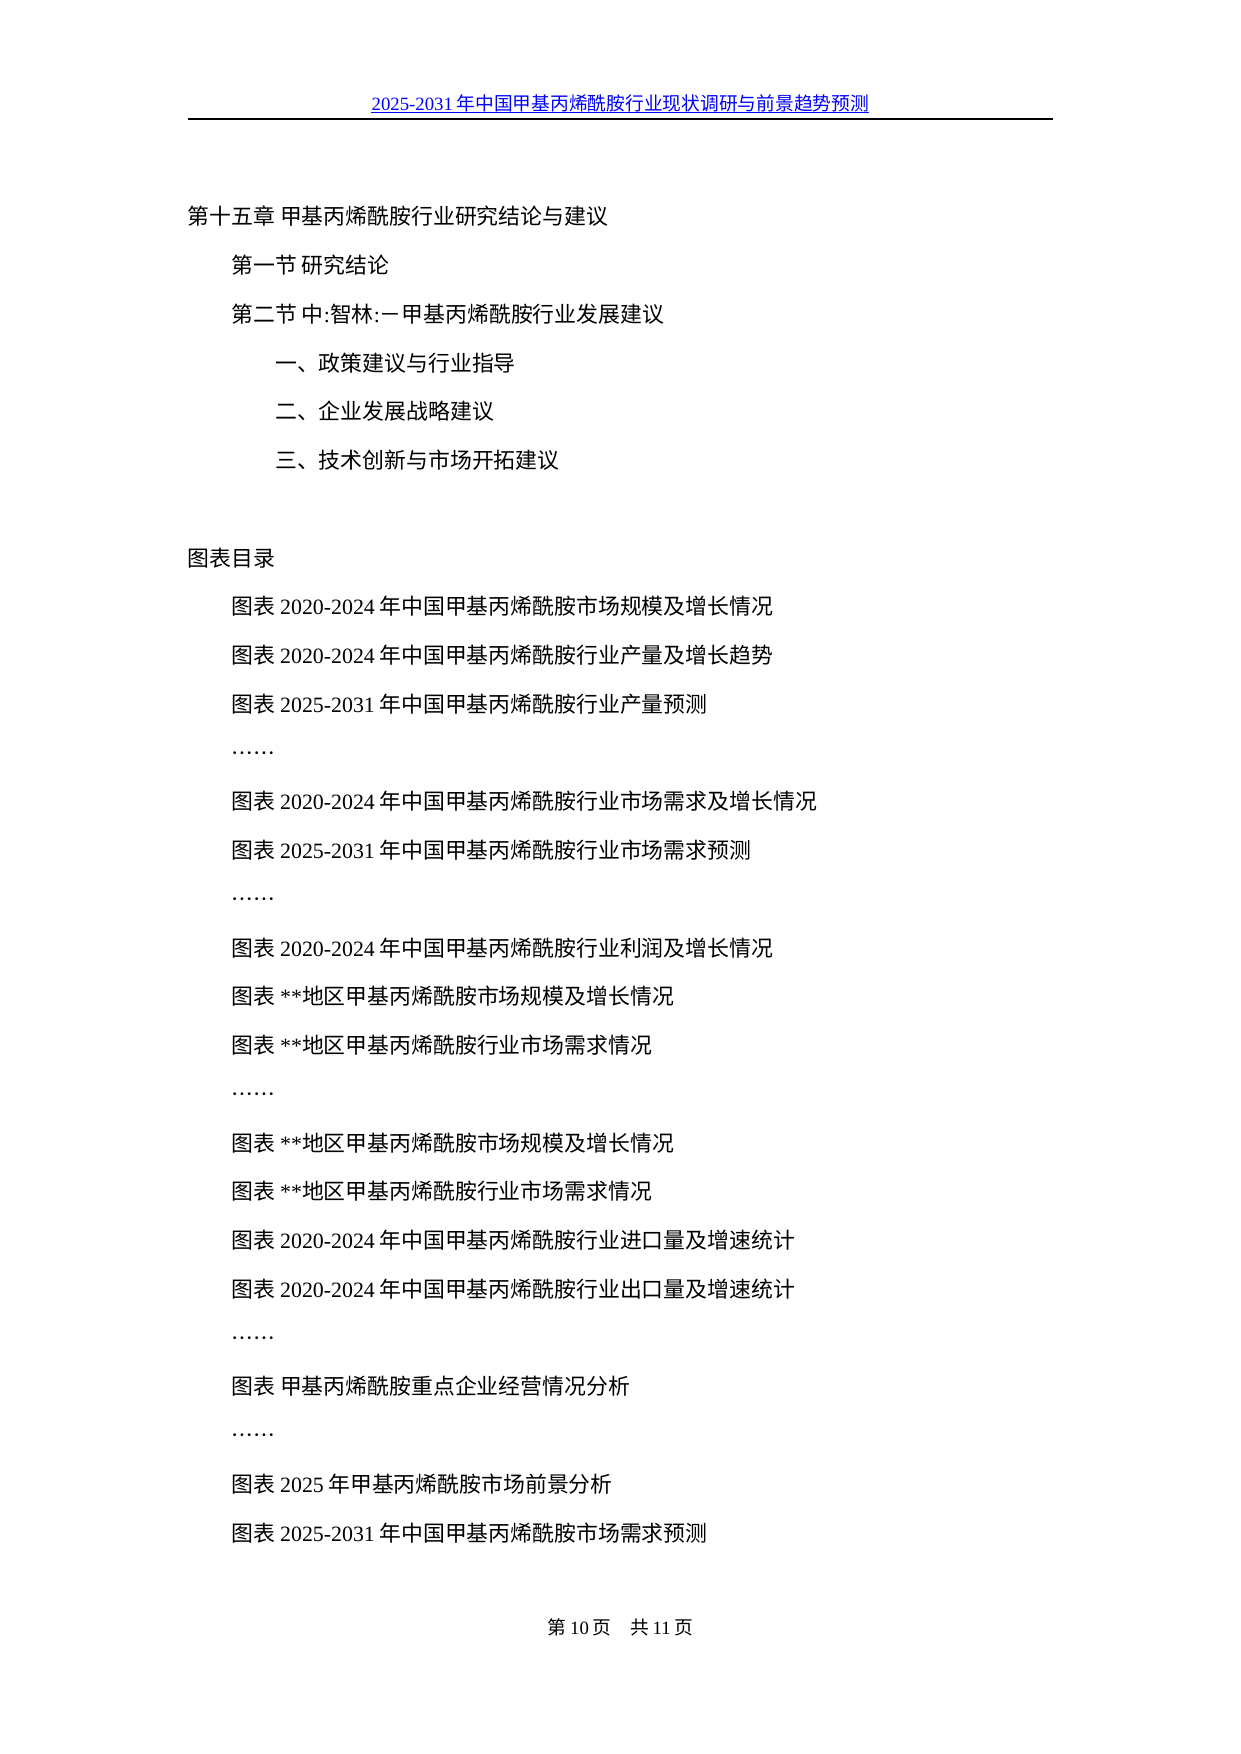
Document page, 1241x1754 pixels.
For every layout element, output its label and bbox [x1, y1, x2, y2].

text [187, 150, 1053, 1548]
